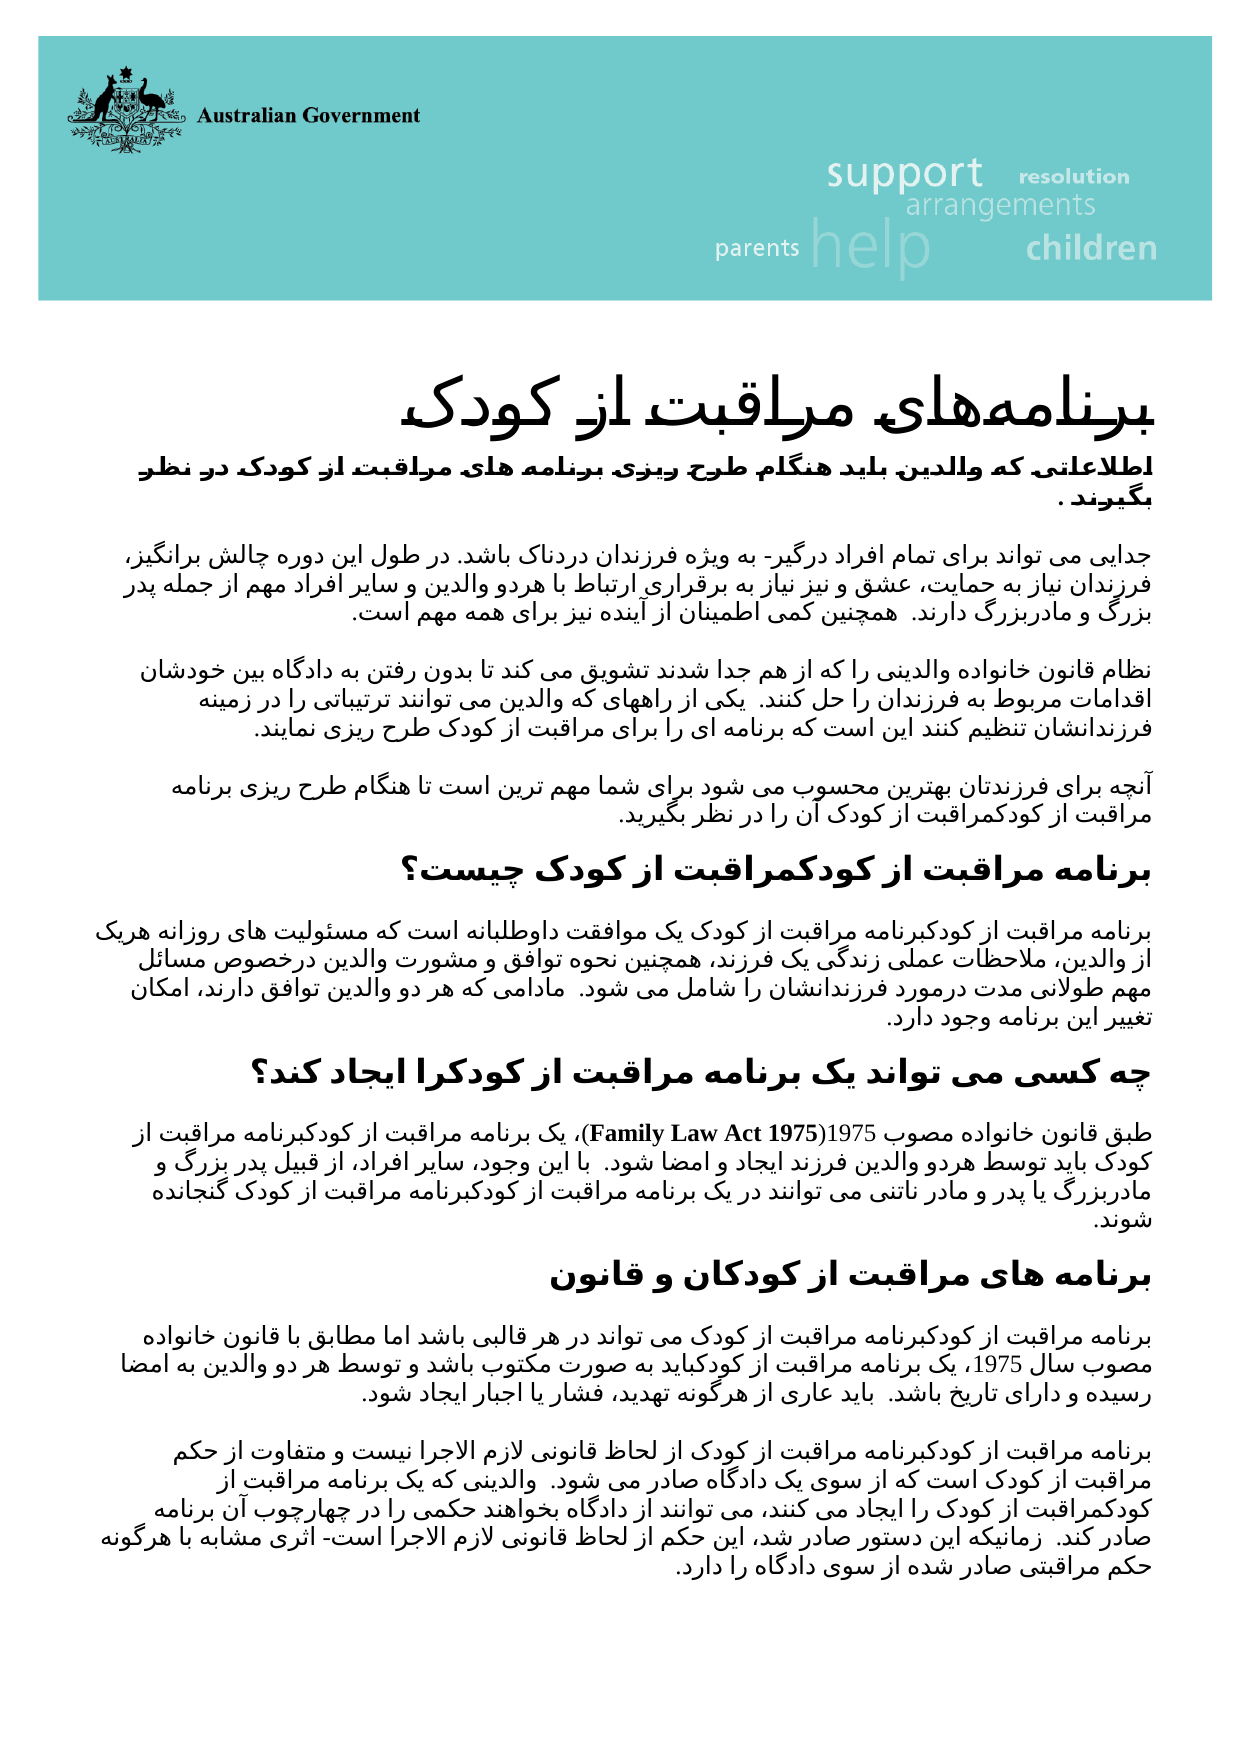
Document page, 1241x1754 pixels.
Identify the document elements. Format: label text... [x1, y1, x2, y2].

text برنامه مراقبت از کودکبرنامه مراقبت از کودک یک موافقت داوطلبانه است که مسئولیت های روزانه هریک از والدین، ملاحظات عملی زندگی یک فرزند، همچنین نحوه توافق و مشورت والدین درخصوص مسائل مهم طولانی مدت درمورد فرزندانشان را شامل می شود. مادامی که هر دو والدین توافق دارند، امکان تغییر این برنامه وجود دارد. [94, 916, 1153, 1031]
subtitle برنامه های مراقبت از کودکان و قانون [772, 1262, 1153, 1292]
title برنامه‌های مراقبت از کودک [94, 363, 1153, 440]
text جدایی می تواند برای تمام افراد درگیر- به ویژه فرزندان دردناک باشد. در طول این دوره چالش برانگیز، فرزندان نیاز به حمایت، عشق و نیز نیاز به برقراری ارتباط با هردو والدین و سایر افراد مهم از جمله پدر بزرگ و مادربزرگ دارند. همچنین کمی اطمینان از آینده نیز برای همه مهم است. [94, 540, 1153, 626]
subtitle برنامه مراقبت از کودکمراقبت از کودک چیست؟ [846, 857, 1153, 887]
subtitle چه کسی می تواند یک برنامه مراقبت از کودکرا ایجاد کند؟ [94, 1060, 458, 1089]
subtitle برنامه مراقبت از کودکمراقبت از کودک چیست؟ [764, 857, 866, 887]
subtitle برنامه مراقبت از کودکمراقبت از کودک چیست؟ [94, 857, 617, 887]
subtitle برنامه مراقبت از کودکمراقبت از کودک چیست؟ [597, 857, 808, 887]
subtitle طبق قانون خانواده مصوب 1975(Family Law Act 1975)، یک برنامه مراقبت از کودکبرنامه مراقبت از کودک باید توسط هردو والدین فرزند ایجاد و امضا شود. با این وجود، سایر افراد، از قبیل پدر بزرگ و مادربزرگ یا پدر و مادر ناتنی می توانند در یک برنامه مراقبت از کودکبرنامه مراقبت از کودک گنجانده شوند. [94, 1118, 1153, 1233]
text نظام قانون خانواده والدینی را که از هم جدا شدند تشویق می کند تا بدون رفتن به دادگاه بین خودشان اقدامات مربوط به فرزندان را حل کنند. یکی از راههای که والدین می توانند ترتیباتی را در زمینه فرزندانشان تنظیم کنند این است که برنامه ای را برای مراقبت از کودک طرح ریزی نمایند. [94, 655, 1153, 742]
subtitle اطلاعاتی که والدین باید هنگام طرح ریزی برنامه های مراقبت از کودک در نظر بگیرند . [94, 452, 1153, 511]
text برنامه مراقبت از کودکبرنامه مراقبت از کودک از لحاظ قانونی لازم الاجرا نیست و متفاوت از حکم مراقبت از کودک است که از سوی یک دادگاه صادر می شود. والدینی که یک برنامه مراقبت از کودکمراقبت از کودک را ایجاد می کنند، می توانند از دادگاه بخواهند حکمی را در چهارچوب آن برنامه صادر کند. زمانیکه این دستور صادر شد، این حکم از لحاظ قانونی لازم الاجرا است- اثری مشابه با هرگونه حکم مراقبتی صادر شده از سوی دادگاه را دارد. [99, 1436, 1153, 1580]
subtitle چه کسی می تواند یک برنامه مراقبت از کودکرا ایجاد کند؟ [498, 1060, 1153, 1089]
text آنچه برای فرزندتان بهترین محسوب می شود برای شما مهم ترین است تا هنگام طرح ریزی برنامه مراقبت از کودکمراقبت از کودک آن را در نظر بگیرید. [94, 771, 1153, 828]
text برنامه مراقبت از کودکبرنامه مراقبت از کودک می تواند در هر قالبی باشد اما مطابق با قانون خانواده مصوب سال 1975، یک برنامه مراقبت از کودکباید به صورت مکتوب باشد و توسط هر دو والدین به امضا رسیده و دارای تاریخ باشد. باید عاری از هرگونه تهدید، فشار یا اجبار ایجاد شود. [98, 1321, 1153, 1407]
subtitle برنامه های مراقبت از کودکان و قانون [94, 1262, 792, 1292]
picture [38, 36, 1213, 301]
